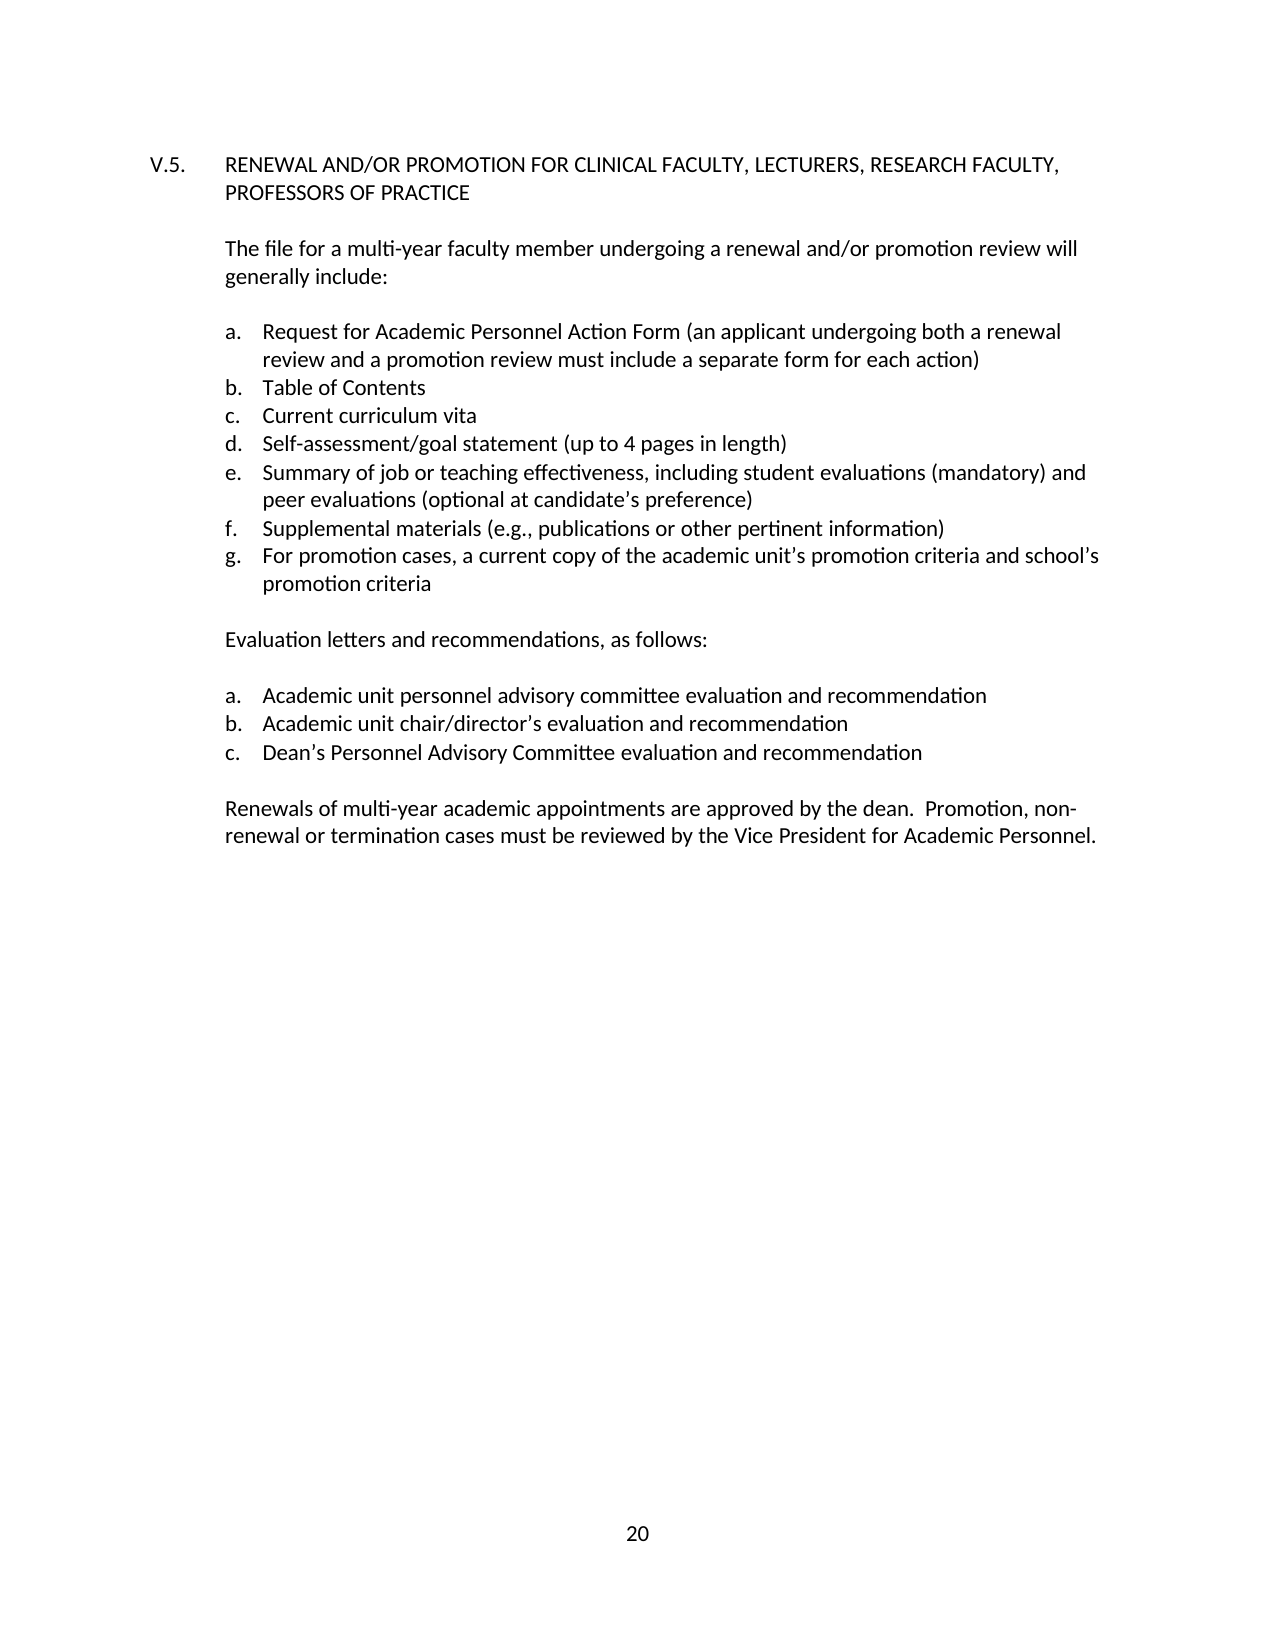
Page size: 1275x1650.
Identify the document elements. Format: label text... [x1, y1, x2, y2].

list Current curriculum vita [225, 402, 1117, 429]
list Table of Contents [225, 373, 1117, 402]
list Dean’s Personnel Advisory Committee evaluation and recommendation [225, 738, 1117, 766]
list For promotion cases, a current copy of the academic unit’s promotion criteria and school’s promotion criteria [225, 542, 1106, 597]
list Request for Academic Personnel Action Form (an applicant undergoing both a renewal review and a promotion review must include a separate form for each action) [225, 317, 1066, 373]
list RENEWAL AND/OR PROMOTION FOR CLINICAL FACULTY, LECTURERS, RESEARCH FACULTY, PROFESSORS OF PRACTICE [150, 150, 1066, 206]
text The file for a multi-year faculty member undergoing a renewal and/or promotion review will generally include: [225, 234, 1084, 290]
text Evaluation letters and recommendations, as follows: [225, 626, 1117, 653]
list Self-assessment/goal statement (up to 4 pages in length) [225, 429, 1117, 458]
list Academic unit chair/director’s evaluation and recommendation [225, 709, 1117, 738]
text Renewals of multi-year academic appointments are approved by the dean. Promotion, non- renewal or termination cases must be reviewed by the Vice President for Academic Personnel. [225, 794, 1106, 850]
list Supplemental materials (e.g., publications or other pertinent information) [225, 514, 1117, 542]
list Academic unit personnel advisory committee evaluation and recommendation [225, 682, 1117, 709]
list Summary of job or teaching effectiveness, including student evaluations (mandatory) and peer evaluations (optional at candidate’s preference) [225, 458, 1095, 514]
